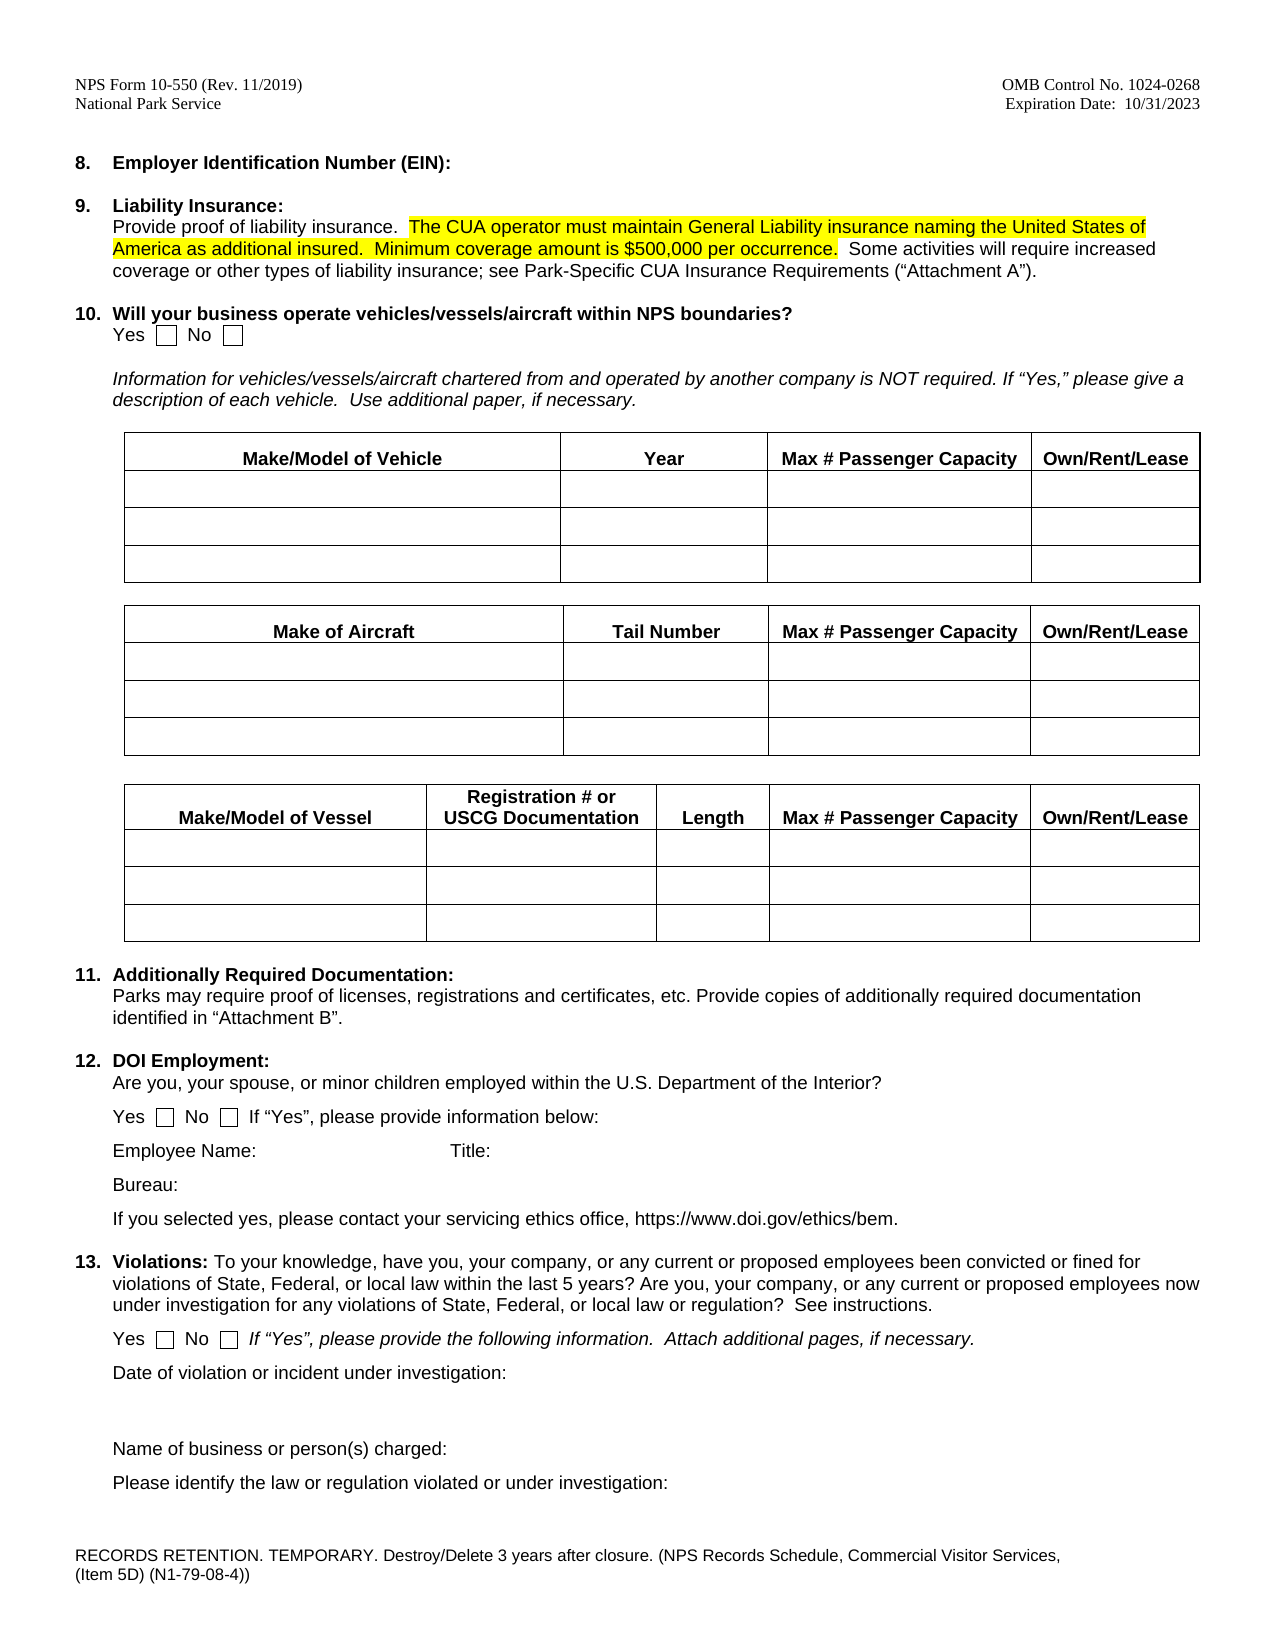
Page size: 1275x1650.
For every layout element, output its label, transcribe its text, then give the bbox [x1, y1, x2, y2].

table_cell [770, 867, 1030, 903]
text Date of violation or incident under investigation: [75, 1362, 1200, 1384]
text 11. Additionally Required Documentation: [75, 964, 1200, 985]
table_cell [1032, 546, 1199, 582]
table_header Own/Rent/Lease [1032, 433, 1199, 469]
text 12. DOI Employment: [75, 1050, 1200, 1071]
table_header Registration # or USCG Documentation [427, 785, 656, 828]
table_cell [1031, 905, 1199, 941]
table_cell [561, 508, 767, 544]
table_cell [657, 905, 769, 941]
table_cell [1031, 681, 1199, 717]
table_cell [564, 718, 768, 754]
table_cell [769, 718, 1030, 754]
table_cell [125, 471, 560, 507]
table_header Year [561, 433, 767, 469]
table_cell [1032, 508, 1199, 544]
text Bureau: [112, 1174, 1200, 1195]
table_header Own/Rent/Lease [1031, 606, 1199, 642]
table_header Make/Model of Vehicle [125, 433, 560, 469]
table_cell [657, 867, 769, 903]
text Name of business or person(s) charged: [112, 1437, 1200, 1459]
text 13. Violations: To your knowledge, have you, your company, or any current or proposed employees been convicted or fined for violations of State, Federal, or local law within the last 5 years? Are you, your company, or any current or proposed employees now under investigation for any violations of State, Federal, or local law or regulation? See instructions. [75, 1251, 1200, 1316]
table_cell [125, 508, 560, 544]
text Provide proof of liability insurance. The CUA operator must maintain General Liability insurance naming the United States of America as additional insured. Minimum coverage amount is $500,000 per occurrence. Some activities will require increased coverage or other types of liability insurance; see Park-Specific CUA Insurance Requirements (“Attachment A”). [75, 216, 1200, 281]
table_cell [1031, 718, 1199, 754]
table_cell [125, 830, 426, 866]
table_cell [769, 643, 1030, 679]
table_cell [770, 905, 1030, 941]
table_header Max # Passenger Capacity [769, 606, 1030, 642]
table_header Own/Rent/Lease [1031, 785, 1199, 828]
table_cell [564, 681, 768, 717]
table_header Make of Aircraft [125, 606, 563, 642]
list Will your business operate vehicles/vessels/aircraft within NPS boundaries? [75, 303, 1200, 324]
table_cell [125, 718, 563, 754]
table_cell [770, 830, 1030, 866]
table_cell [427, 867, 656, 903]
table_cell [768, 471, 1031, 507]
table_cell [1031, 830, 1199, 866]
table_header Max # Passenger Capacity [770, 785, 1030, 828]
table_cell [125, 643, 563, 679]
table_header Length [657, 785, 769, 828]
text Information for vehicles/vessels/aircraft chartered from and operated by another company is NOT required. If “Yes,” please give a description of each vehicle. Use additional paper, if necessary. [112, 367, 1200, 410]
table_header Tail Number [564, 606, 768, 642]
table_cell [561, 471, 767, 507]
table_cell [768, 546, 1031, 582]
table_header Max # Passenger Capacity [768, 433, 1031, 469]
text Please identify the law or regulation violated or under investigation: [75, 1471, 1200, 1493]
table_cell [427, 830, 656, 866]
table_cell [427, 905, 656, 941]
text 8. Employer Identification Number (EIN): [75, 152, 1200, 173]
table_cell [1031, 643, 1199, 679]
text Employee Name: Title: [112, 1139, 1200, 1161]
table_header Make/Model of Vessel [125, 785, 426, 828]
table_cell [1032, 471, 1199, 507]
table_cell [768, 508, 1031, 544]
table_cell [561, 546, 767, 582]
table_cell [125, 867, 426, 903]
list Yes No [112, 324, 1200, 346]
table_cell [125, 905, 426, 941]
text If you selected yes, please contact your servicing ethics office, https://www.doi.gov/ethics/bem. [112, 1208, 1200, 1229]
text Parks may require proof of licenses, registrations and certificates, etc. Provide copies of additionally required documentation identified in “Attachment B”. [75, 985, 1200, 1028]
text 9. Liability Insurance: [75, 195, 1200, 216]
table_cell [564, 643, 768, 679]
text Yes No If “Yes”, please provide information below: [112, 1106, 1200, 1127]
table_cell [1031, 867, 1199, 903]
table_cell [657, 830, 769, 866]
table_cell [125, 546, 560, 582]
text Are you, your spouse, or minor children employed within the U.S. Department of the Interior? [75, 1071, 1200, 1093]
text Yes No If “Yes”, please provide the following information. Attach additional pages, if necessary. [75, 1328, 1200, 1349]
table_cell [769, 681, 1030, 717]
table_cell [125, 681, 563, 717]
